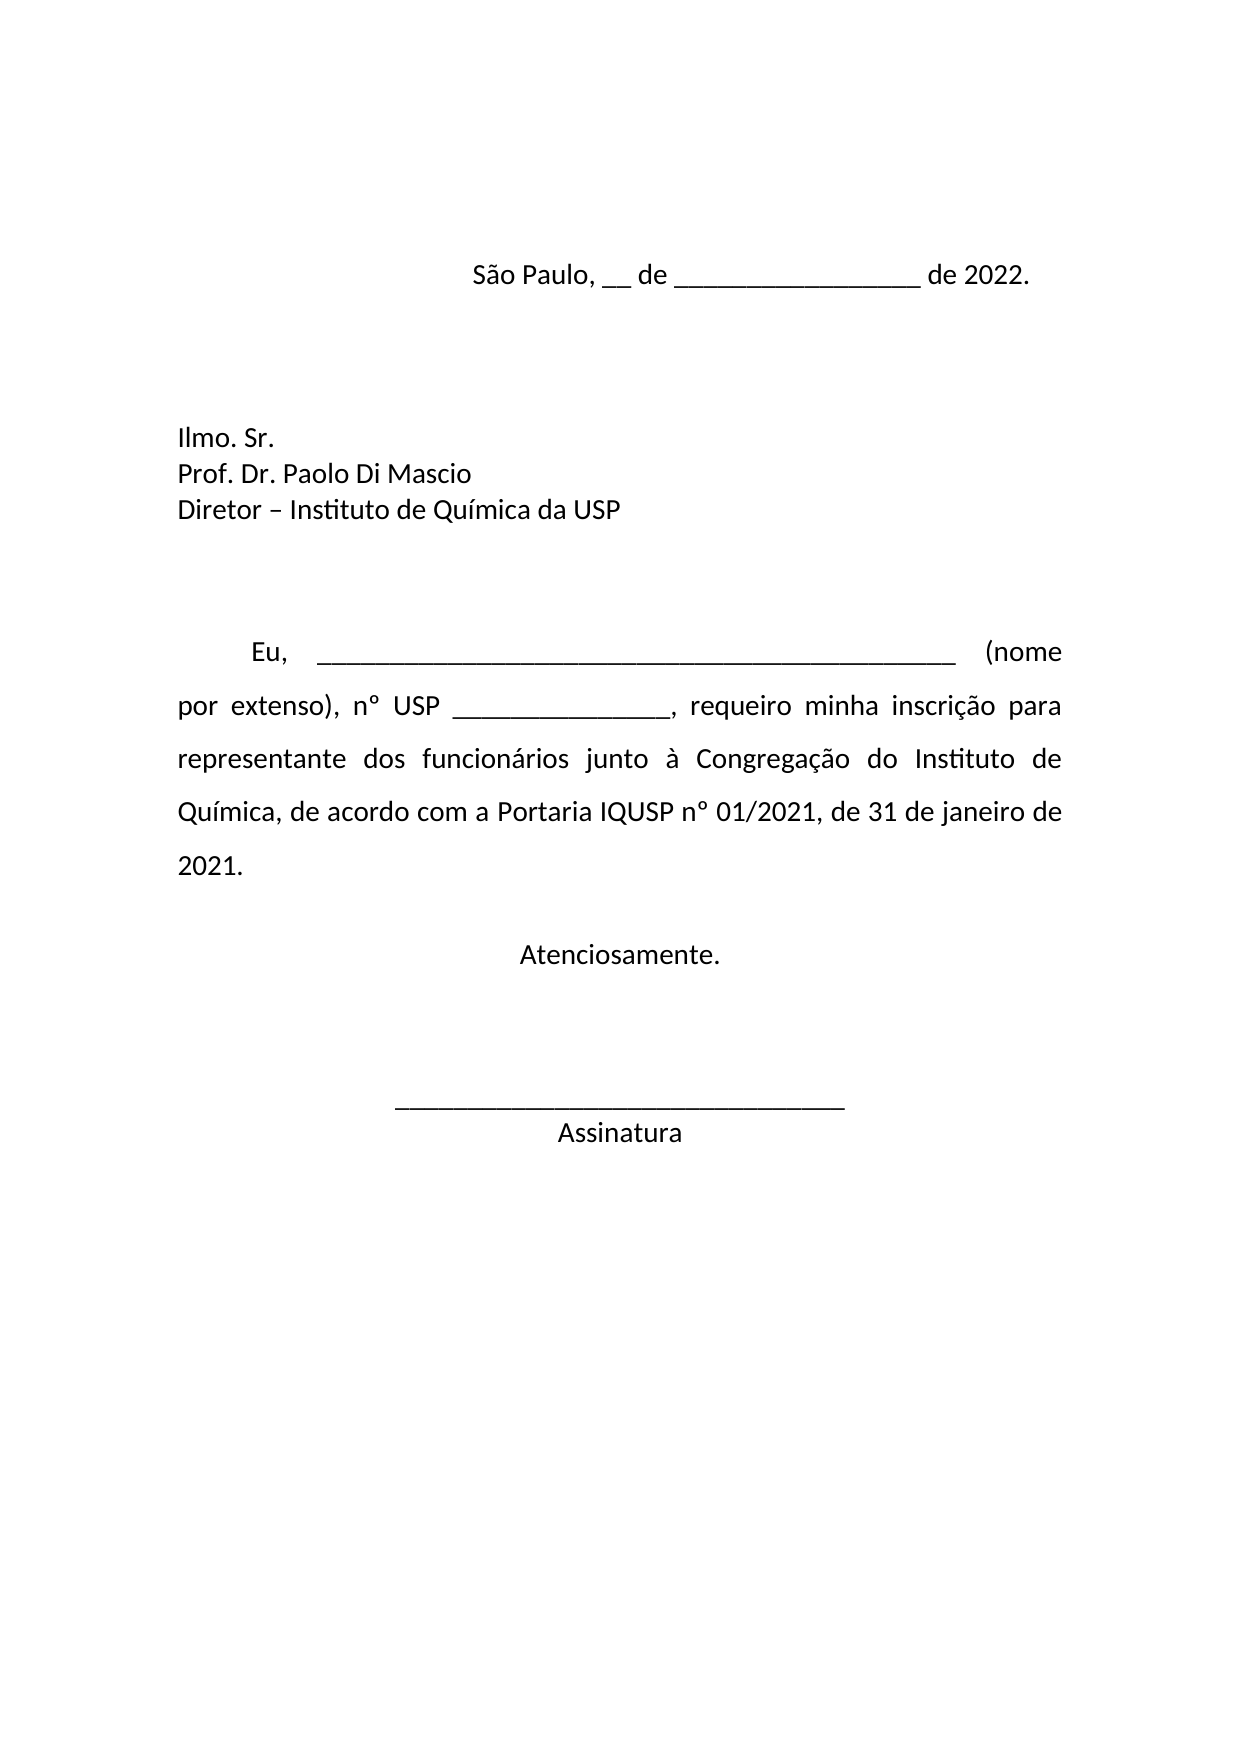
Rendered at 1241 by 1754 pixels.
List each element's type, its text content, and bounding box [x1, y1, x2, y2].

text Diretor – Instituto de Química da USP [177, 491, 1063, 526]
text Prof. Dr. Paolo Di Mascio [177, 455, 1063, 491]
text Eu, ____________________________________________ (nome por extenso), nº USP _______________, requeiro minha inscrição para representante dos funcionários junto à Congregação do Instituto de Química, de acordo com a Portaria IQUSP nº 01/2021, de 31 de janeiro de 2021. [177, 633, 1063, 883]
text _______________________________ [177, 1078, 1063, 1114]
text Ilmo. Sr. [177, 419, 1063, 455]
text Assinatura [177, 1114, 1063, 1150]
text São Paulo, __ de _________________ de 2022. [472, 256, 1063, 292]
text Atenciosamente. [177, 936, 1063, 972]
